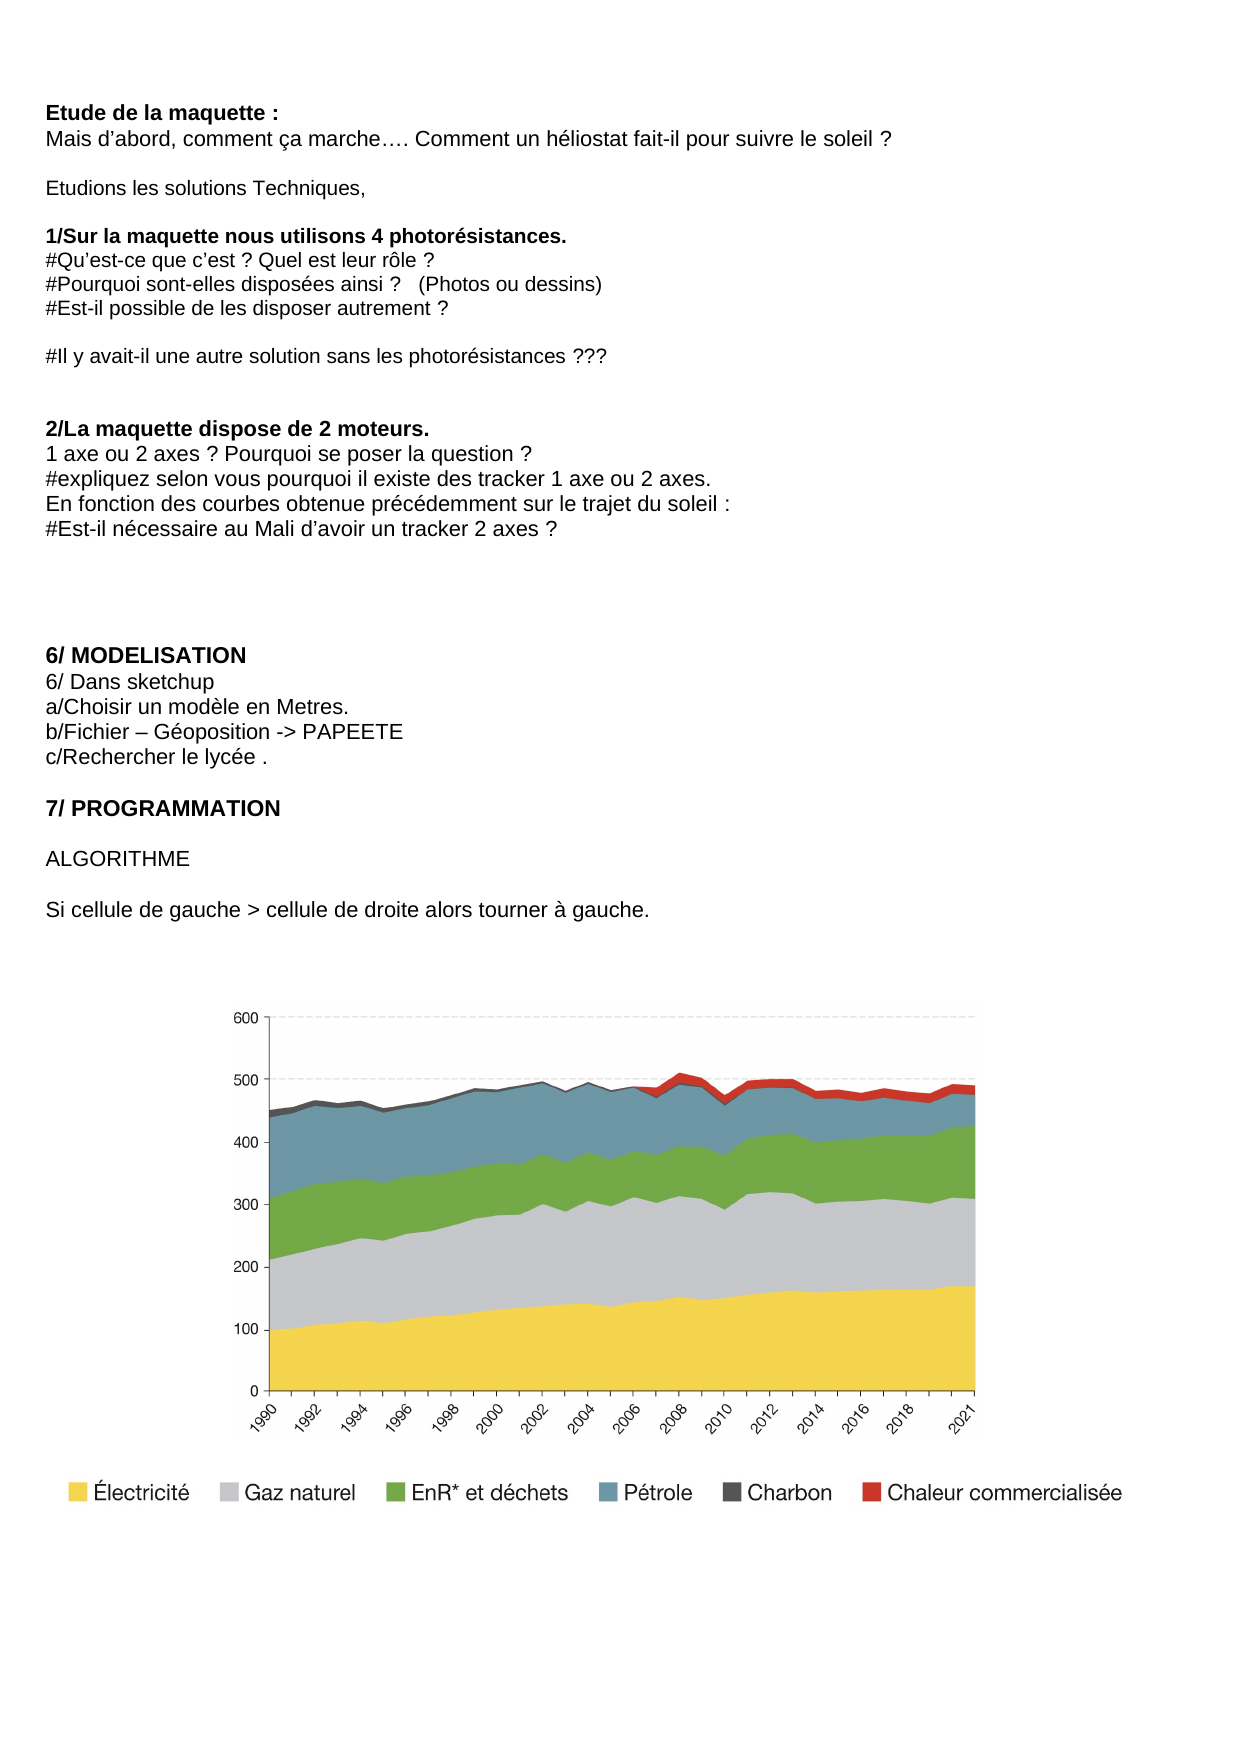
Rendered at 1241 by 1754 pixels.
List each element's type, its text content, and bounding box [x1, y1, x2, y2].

picture [45, 1467, 1135, 1513]
text 2/La maquette dispose de 2 moteurs. [45, 415, 1165, 441]
text #Pourquoi sont-elles disposées ainsi ? (Photos ou dessins) [45, 272, 1165, 296]
text b/Fichier – Géoposition -> PAPEETE [45, 719, 1165, 744]
text c/Rechercher le lycée . [45, 744, 1165, 769]
text ALGORITHME [45, 846, 1165, 871]
text Mais d’abord, comment ça marche…. Comment un héliostat fait-il pour suivre le soleil ? [45, 125, 1165, 151]
text #Qu’est-ce que c’est ? Quel est leur rôle ? [45, 248, 1165, 272]
text #Il y avait-il une autre solution sans les photorésistances ??? [45, 343, 1165, 367]
text #expliquez selon vous pourquoi il existe des tracker 1 axe ou 2 axes. [45, 466, 1165, 491]
text Etude de la maquette : [45, 100, 1165, 125]
text 6/ MODELISATION [45, 642, 1165, 669]
text Si cellule de gauche > cellule de droite alors tourner à gauche. [45, 897, 1165, 922]
text 1 axe ou 2 axes ? Pourquoi se poser la question ? [45, 441, 1165, 466]
text Etudions les solutions Techniques, [45, 176, 1165, 200]
picture [228, 997, 982, 1439]
text 6/ Dans sketchup [45, 669, 1165, 694]
text 7/ PROGRAMMATION [45, 795, 1165, 821]
text 1/Sur la maquette nous utilisons 4 photorésistances. [45, 224, 1165, 248]
text En fonction des courbes obtenue précédemment sur le trajet du soleil : [45, 491, 1165, 516]
text a/Choisir un modèle en Metres. [45, 694, 1165, 719]
text #Est-il possible de les disposer autrement ? [45, 296, 1165, 319]
text #Est-il nécessaire au Mali d’avoir un tracker 2 axes ? [45, 516, 1165, 541]
